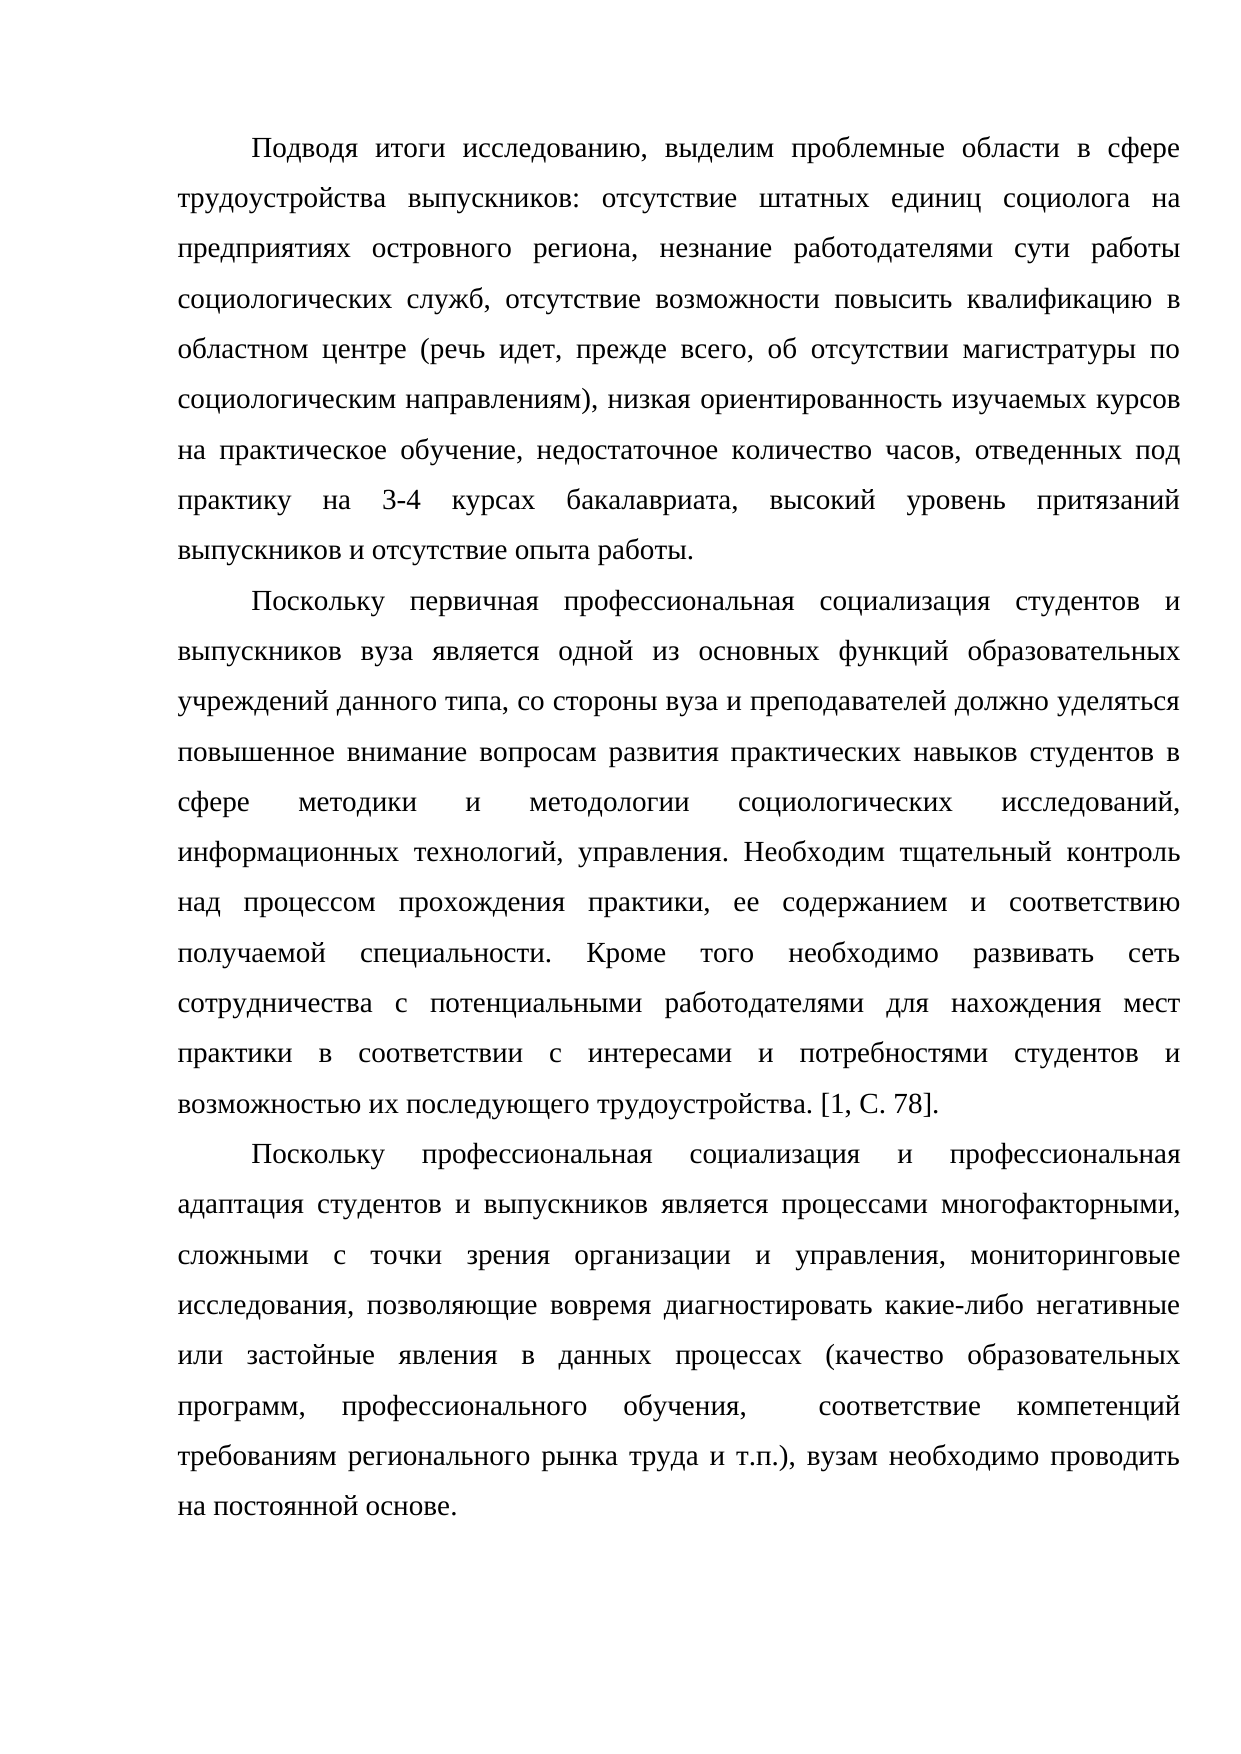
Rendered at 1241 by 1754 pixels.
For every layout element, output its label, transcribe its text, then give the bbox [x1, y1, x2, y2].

text Поскольку первичная профессиональная социализация студентов и выпускников вуза является одной из основных функций образовательных учреждений данного типа, со стороны вуза и преподавателей должно уделяться повышенное внимание вопросам развития практических навыков студентов в сфере методики и методологии социологических исследований, информационных технологий, управления. Необходим тщательный контроль над процессом прохождения практики, ее содержанием и соответствию получаемой специальности. Кроме того необходимо развивать сеть сотрудничества с потенциальными работодателями для нахождения мест практики в соответствии с интересами и потребностями студентов и возможностью их последующего трудоустройства. [1, С. 78]. [177, 583, 1181, 1119]
text Поскольку профессиональная социализация и профессиональная адаптация студентов и выпускников является процессами многофакторными, сложными с точки зрения организации и управления, мониторинговые исследования, позволяющие вовремя диагностировать какие-либо негативные или застойные явления в данных процессах (качество образовательных программ, профессионального обучения, соответствие компетенций требованиям регионального рынка труда и т.п.), вузам необходимо проводить на постоянной основе. [177, 1136, 1181, 1522]
text Подводя итоги исследованию, выделим проблемные области в сфере трудоустройства выпускников: отсутствие штатных единиц социолога на предприятиях островного региона, незнание работодателями сути работы социологических служб, отсутствие возможности повысить квалификацию в областном центре (речь идет, прежде всего, об отсутствии магистратуры по социологическим направлениям), низкая ориентированность изучаемых курсов на практическое обучение, недостаточное количество часов, отведенных под практику на 3-4 курсах бакалавриата, высокий уровень притязаний выпускников и отсутствие опыта работы. [177, 130, 1181, 566]
